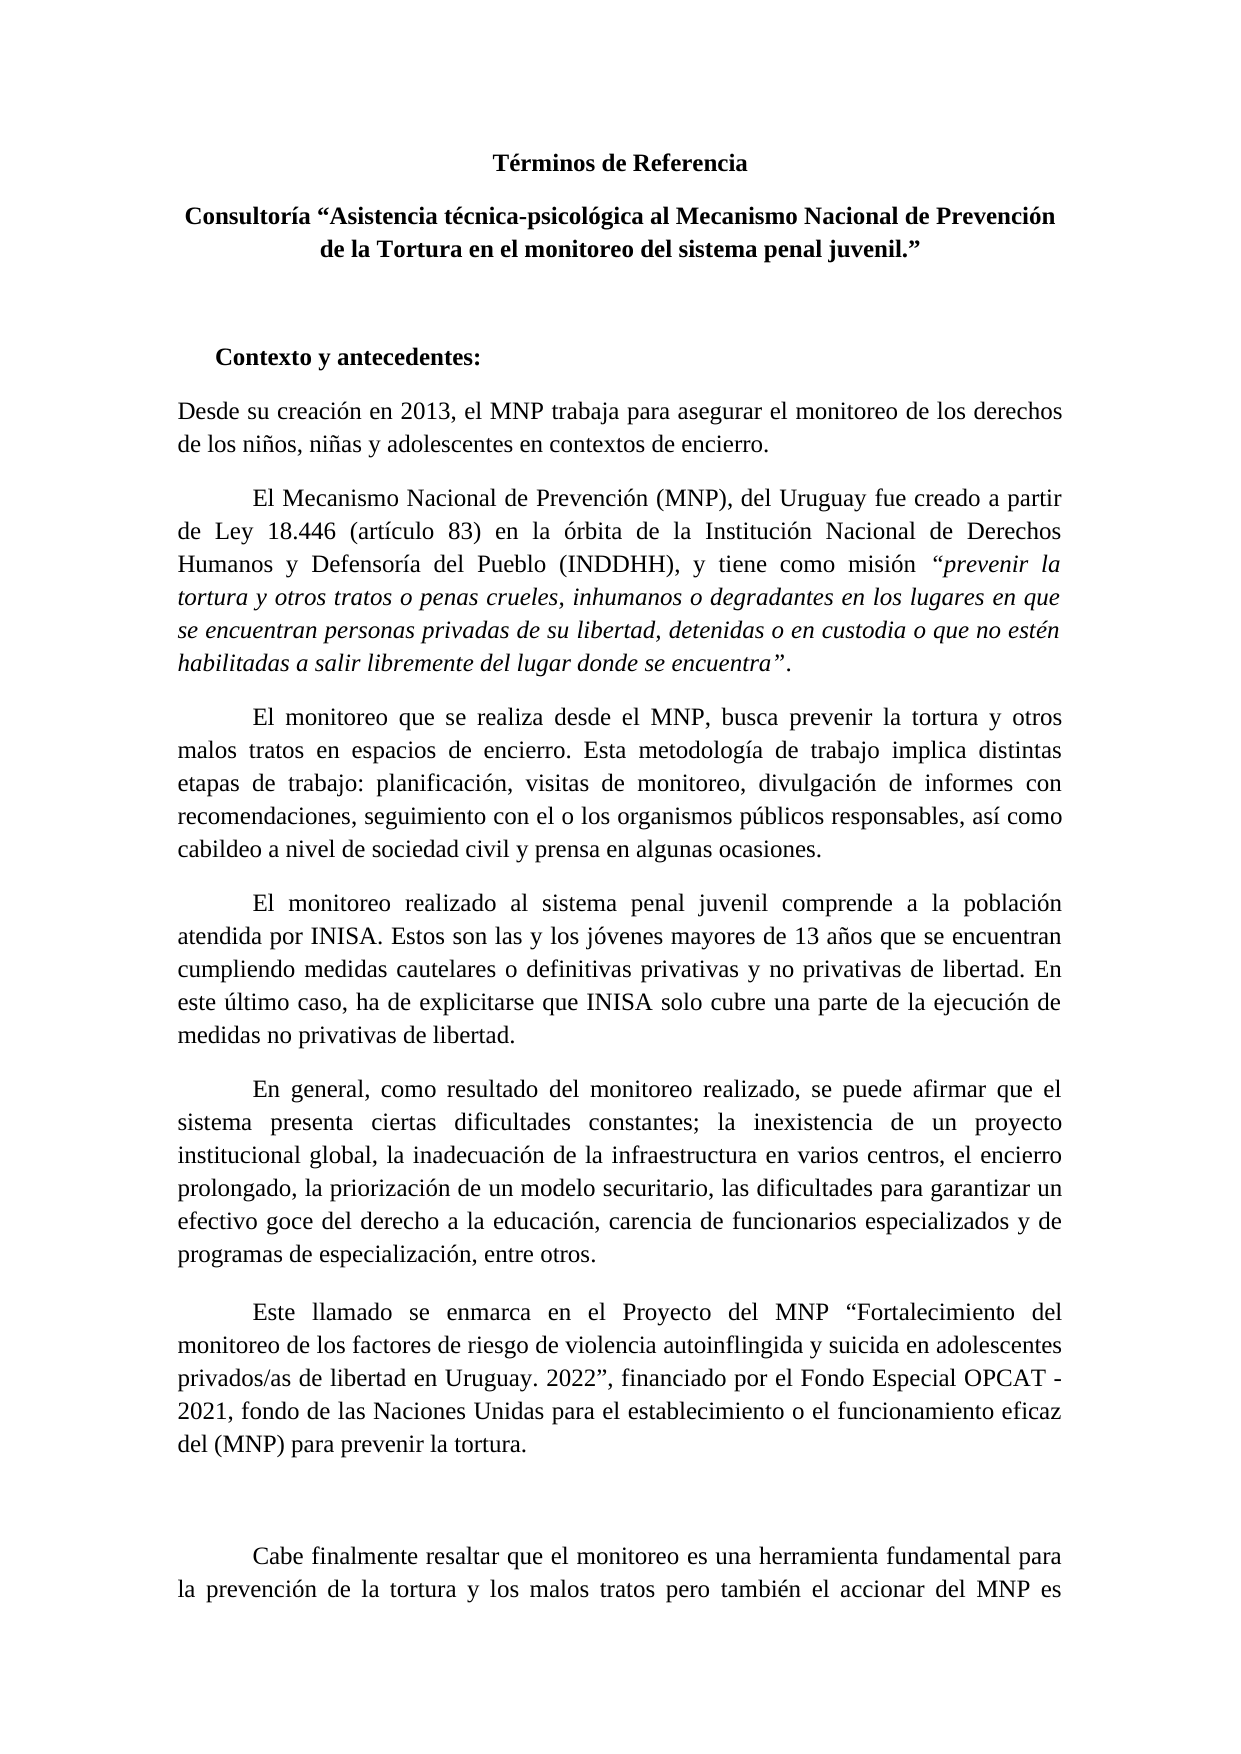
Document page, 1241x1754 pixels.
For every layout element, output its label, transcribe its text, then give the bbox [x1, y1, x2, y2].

text El Mecanismo Nacional de Prevención (MNP), del Uruguay fue creado a partir de Ley 18.446 (artículo 83) en la órbita de la Institución Nacional de Derechos Humanos y Defensoría del Pueblo (INDDHH), y tiene como misión “prevenir la tortura y otros tratos o penas crueles, inhumanos o degradantes en los lugares en que se encuentran personas privadas de su libertad, detenidas o en custodia o que no estén habilitadas a salir libremente del lugar donde se encuentra”. [177, 483, 1063, 677]
text Términos de Referencia [177, 148, 1063, 176]
text Este llamado se enmarca en el Proyecto del MNP “Fortalecimiento del monitoreo de los factores de riesgo de violencia autoinflingida y suicida en adolescentes privados/as de libertad en Uruguay. 2022”, financiado por el Fondo Especial OPCAT - 2021, fondo de las Naciones Unidas para el establecimiento o el funcionamiento eficaz del (MNP) para prevenir la tortura. [177, 1297, 1063, 1458]
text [177, 1541, 1063, 1603]
text En general, como resultado del monitoreo realizado, se puede afirmar que el sistema presenta ciertas dificultades constantes; la inexistencia de un proyecto institucional global, la inadecuación de la infraestructura en varios centros, el encierro prolongado, la priorización de un modelo securitario, las dificultades para garantizar un efectivo goce del derecho a la educación, carencia de funcionarios especializados y de programas de especialización, entre otros. [177, 1074, 1063, 1268]
text El monitoreo que se realiza desde el MNP, busca prevenir la tortura y otros malos tratos en espacios de encierro. Esta metodología de trabajo implica distintas etapas de trabajo: planificación, visitas de monitoreo, divulgación de informes con recomendaciones, seguimiento con el o los organismos públicos responsables, así como cabildeo a nivel de sociedad civil y prensa en algunas ocasiones. [177, 702, 1063, 863]
text El monitoreo realizado al sistema penal juvenil comprende a la población atendida por INISA. Estos son las y los jóvenes mayores de 13 años que se encuentran cumpliendo medidas cautelares o definitivas privativas y no privativas de libertad. En este último caso, ha de explicitarse que INISA solo cubre una parte de la ejecución de medidas no privativas de libertad. [177, 888, 1063, 1049]
text Desde su creación en 2013, el MNP trabaja para asegurar el monitoreo de los derechos de los niños, niñas y adolescentes en contextos de encierro. [177, 396, 1063, 458]
text Contexto y antecedentes: [215, 342, 1063, 371]
text Consultoría “Asistencia técnica-psicológica al Mecanismo Nacional de Prevención de la Tortura en el monitoreo del sistema penal juvenil.” [177, 201, 1063, 263]
